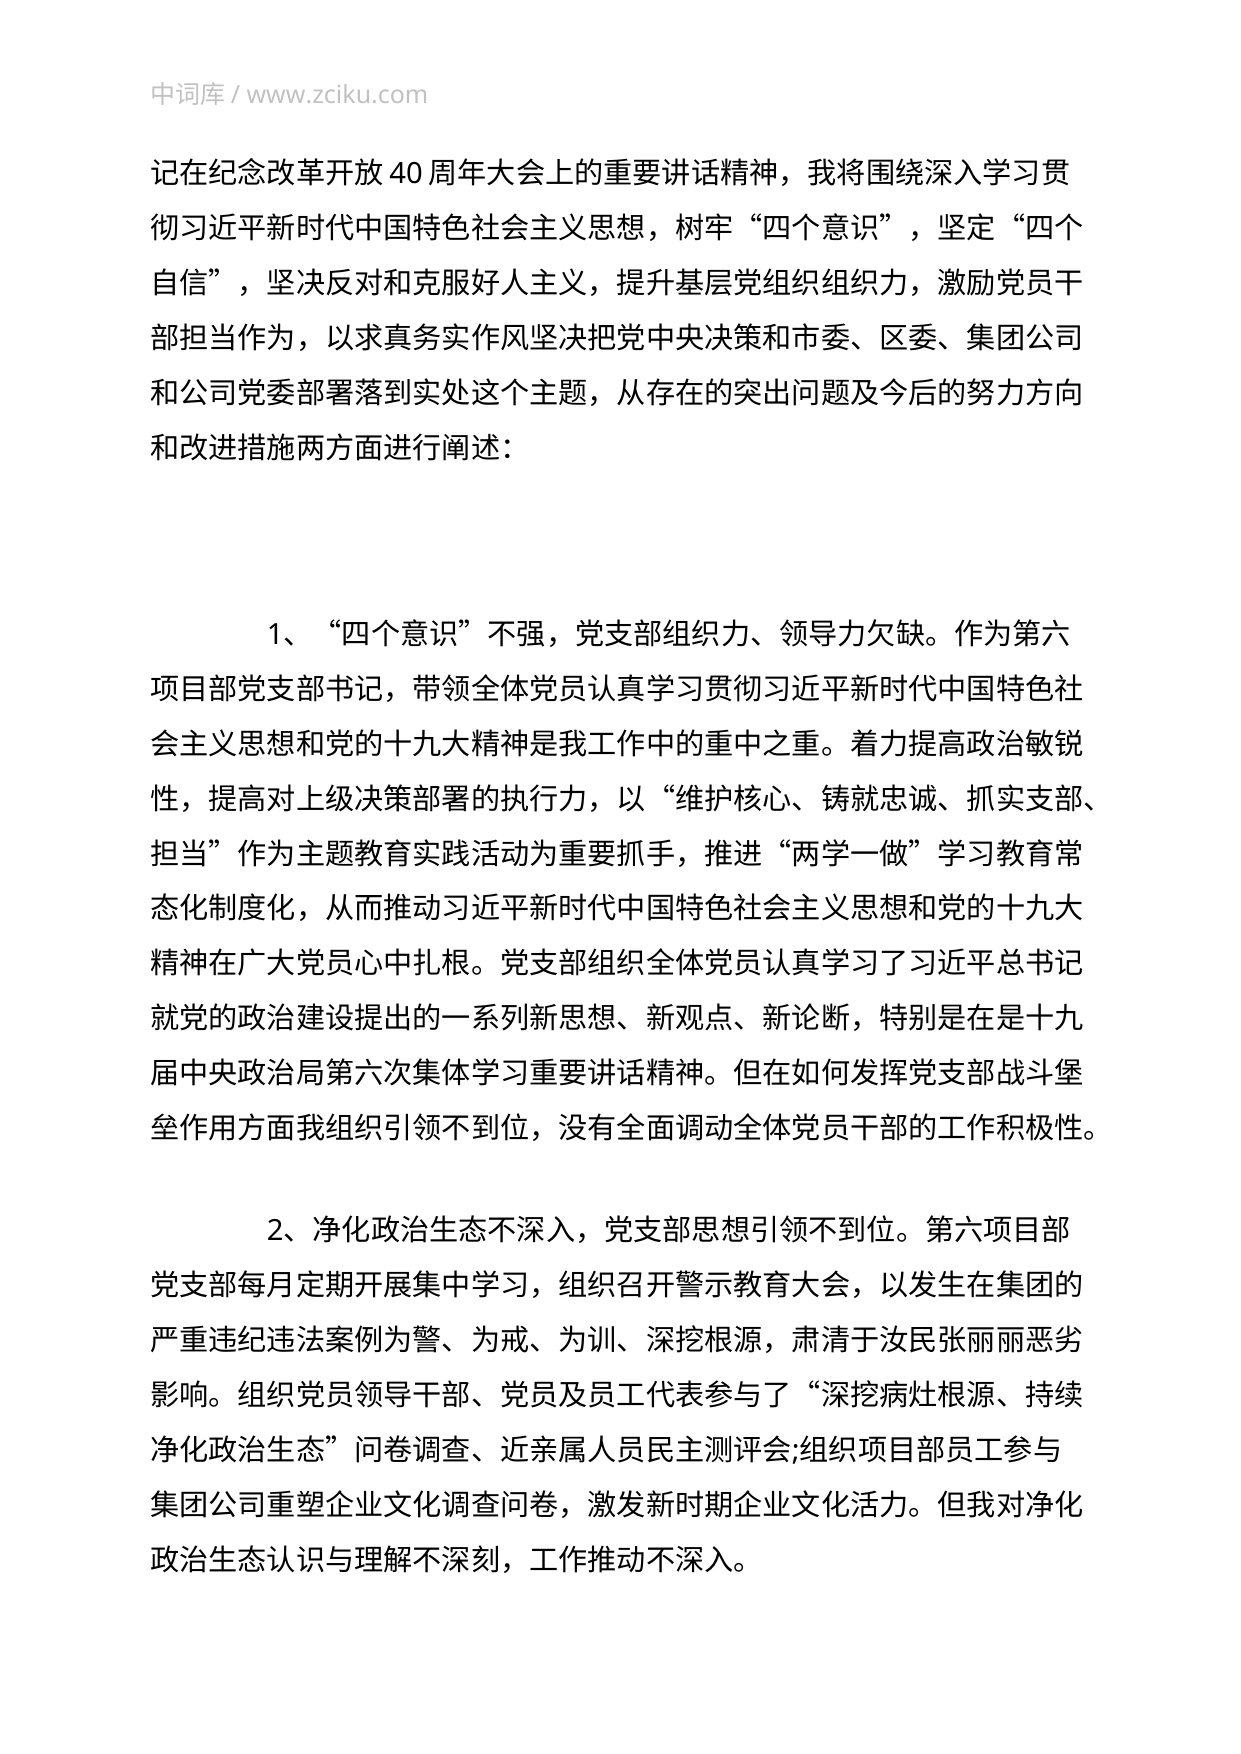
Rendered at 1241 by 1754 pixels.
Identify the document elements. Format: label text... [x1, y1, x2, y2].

text 1、“四个意识”不强，党支部组织力、领导力欠缺。作为第六项目部党支部书记，带领全体党员认真学习贯彻习近平新时代中国特色社会主义思想和党的十九大精神是我工作中的重中之重。着力提高政治敏锐性，提高对上级决策部署的执行力，以“维护核心、铸就忠诚、抓实支部、担当”作为主题教育实践活动为重要抓手，推进“两学一做”学习教育常态化制度化，从而推动习近平新时代中国特色社会主义思想和党的十九大精神在广大党员心中扎根。党支部组织全体党员认真学习了习近平总书记就党的政治建设提出的一系列新思想、新观点、新论断，特别是在是十九届中央政治局第六次集体学习重要讲话精神。但在如何发挥党支部战斗堡垒作用方面我组织引领不到位，没有全面调动全体党员干部的工作积极性。 [150, 611, 1090, 1147]
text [150, 150, 1090, 467]
text 2、净化政治生态不深入，党支部思想引领不到位。第六项目部党支部每月定期开展集中学习，组织召开警示教育大会，以发生在集团的严重违纪违法案例为警、为戒、为训、深挖根源，肃清于汝民张丽丽恶劣影响。组织党员领导干部、党员及员工代表参与了“深挖病灶根源、持续净化政治生态”问卷调查、近亲属人员民主测评会;组织项目部员工参与集团公司重塑企业文化调查问卷，激发新时期企业文化活力。但我对净化政治生态认识与理解不深刻，工作推动不深入。 [150, 1206, 1090, 1578]
